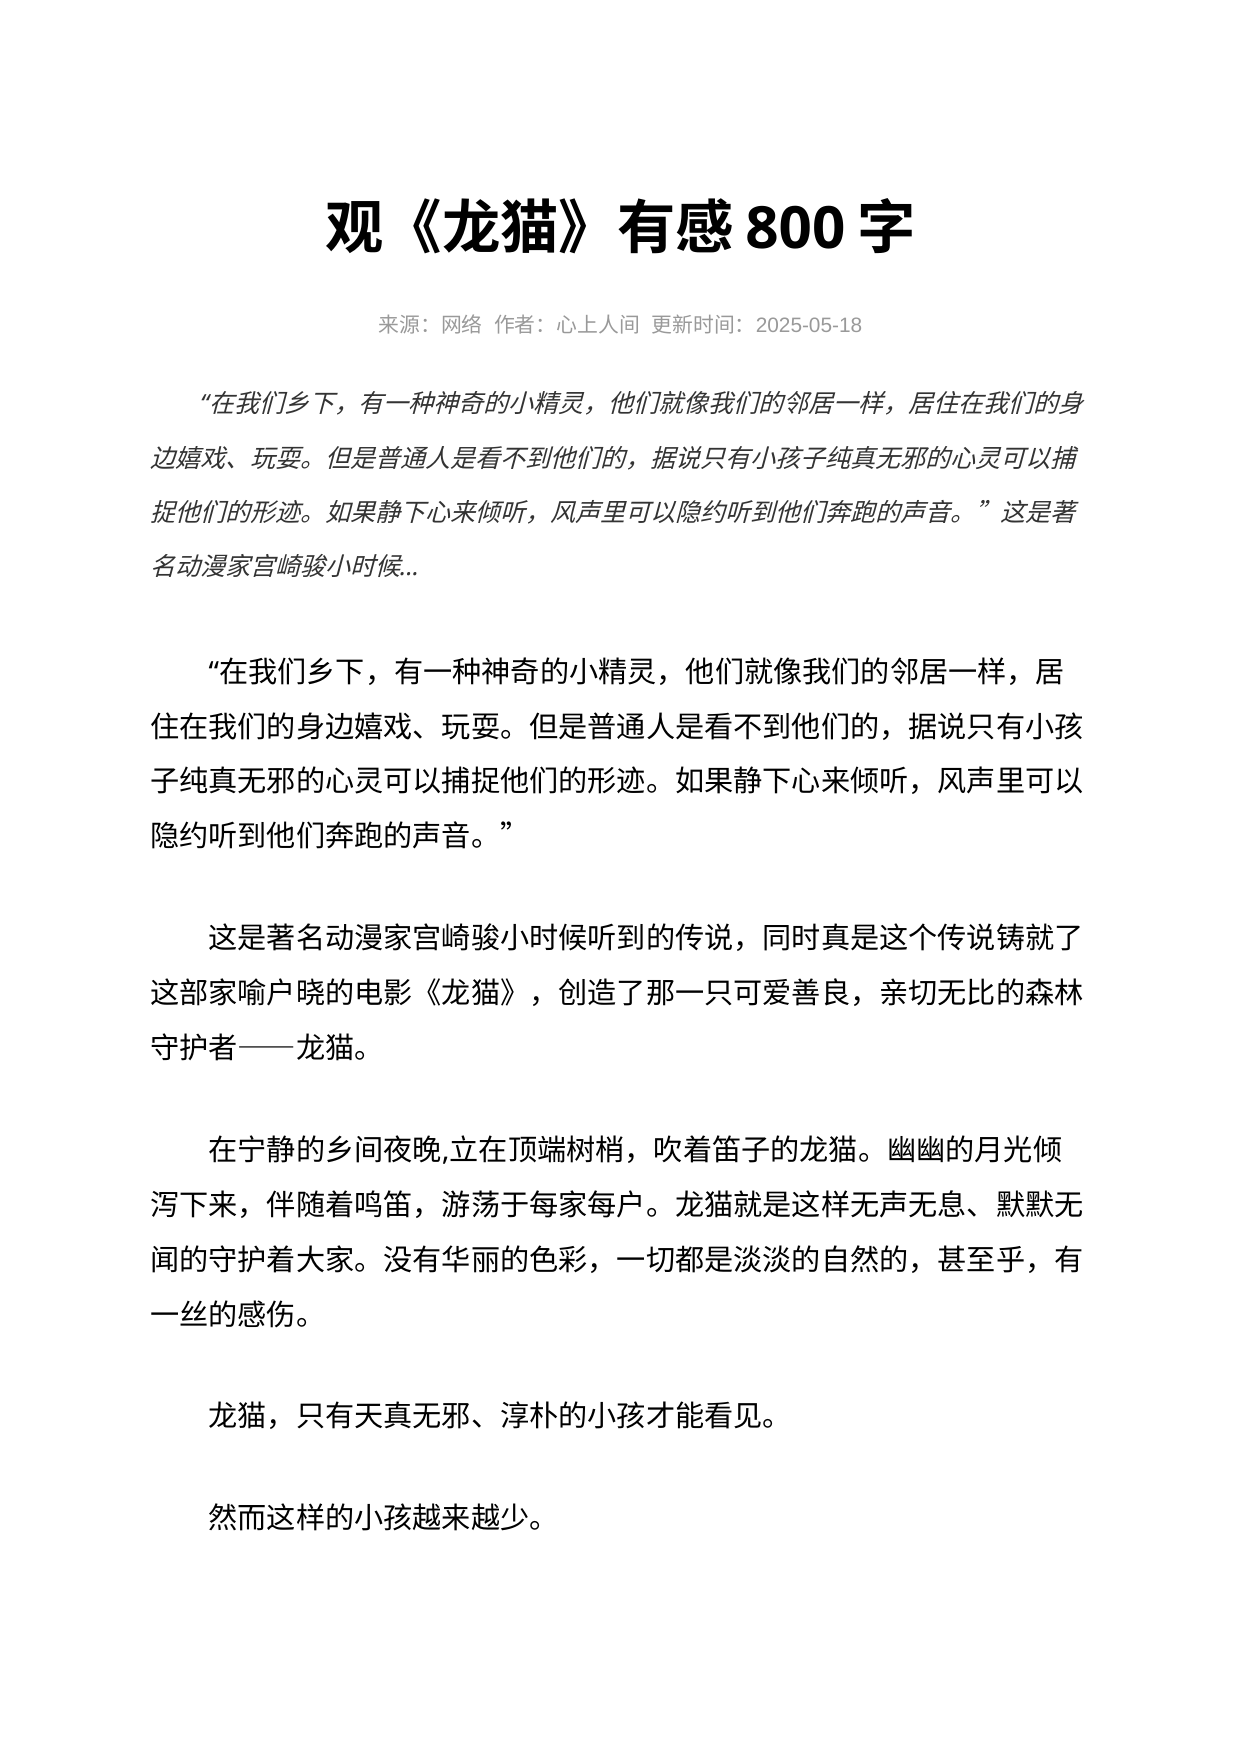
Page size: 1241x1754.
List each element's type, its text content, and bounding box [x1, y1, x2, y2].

text 龙猫，只有天真无邪、淳朴的小孩才能看见。 [150, 1393, 1090, 1435]
text 来源：网络 作者：心上人间 更新时间：2025-05-18 [150, 313, 1090, 337]
subtitle 观《龙猫》有感800字 [150, 181, 1090, 266]
text 然而这样的小孩越来越少。 [150, 1494, 1090, 1537]
text “在我们乡下，有一种神奇的小精灵，他们就像我们的邻居一样，居住在我们的身边嬉戏、玩耍。但是普通人是看不到他们的，据说只有小孩子纯真无邪的心灵可以捕捉他们的形迹。如果静下心来倾听，风声里可以隐约听到他们奔跑的声音。” [150, 648, 1090, 855]
text 在宁静的乡间夜晚,立在顶端树梢，吹着笛子的龙猫。幽幽的月光倾泻下来，伴随着鸣笛，游荡于每家每户。龙猫就是这样无声无息、默默无闻的守护着大家。没有华丽的色彩，一切都是淡淡的自然的，甚至乎，有一丝的感伤。 [150, 1126, 1090, 1333]
text “在我们乡下，有一种神奇的小精灵，他们就像我们的邻居一样，居住在我们的身边嬉戏、玩耍。但是普通人是看不到他们的，据说只有小孩子纯真无邪的心灵可以捕捉他们的形迹。如果静下心来倾听，风声里可以隐约听到他们奔跑的声音。”这是著名动漫家宫崎骏小时候... [150, 384, 1090, 583]
text 这是著名动漫家宫崎骏小时候听到的传说，同时真是这个传说铸就了这部家喻户晓的电影《龙猫》，创造了那一只可爱善良，亲切无比的森林守护者——龙猫。 [150, 915, 1090, 1067]
